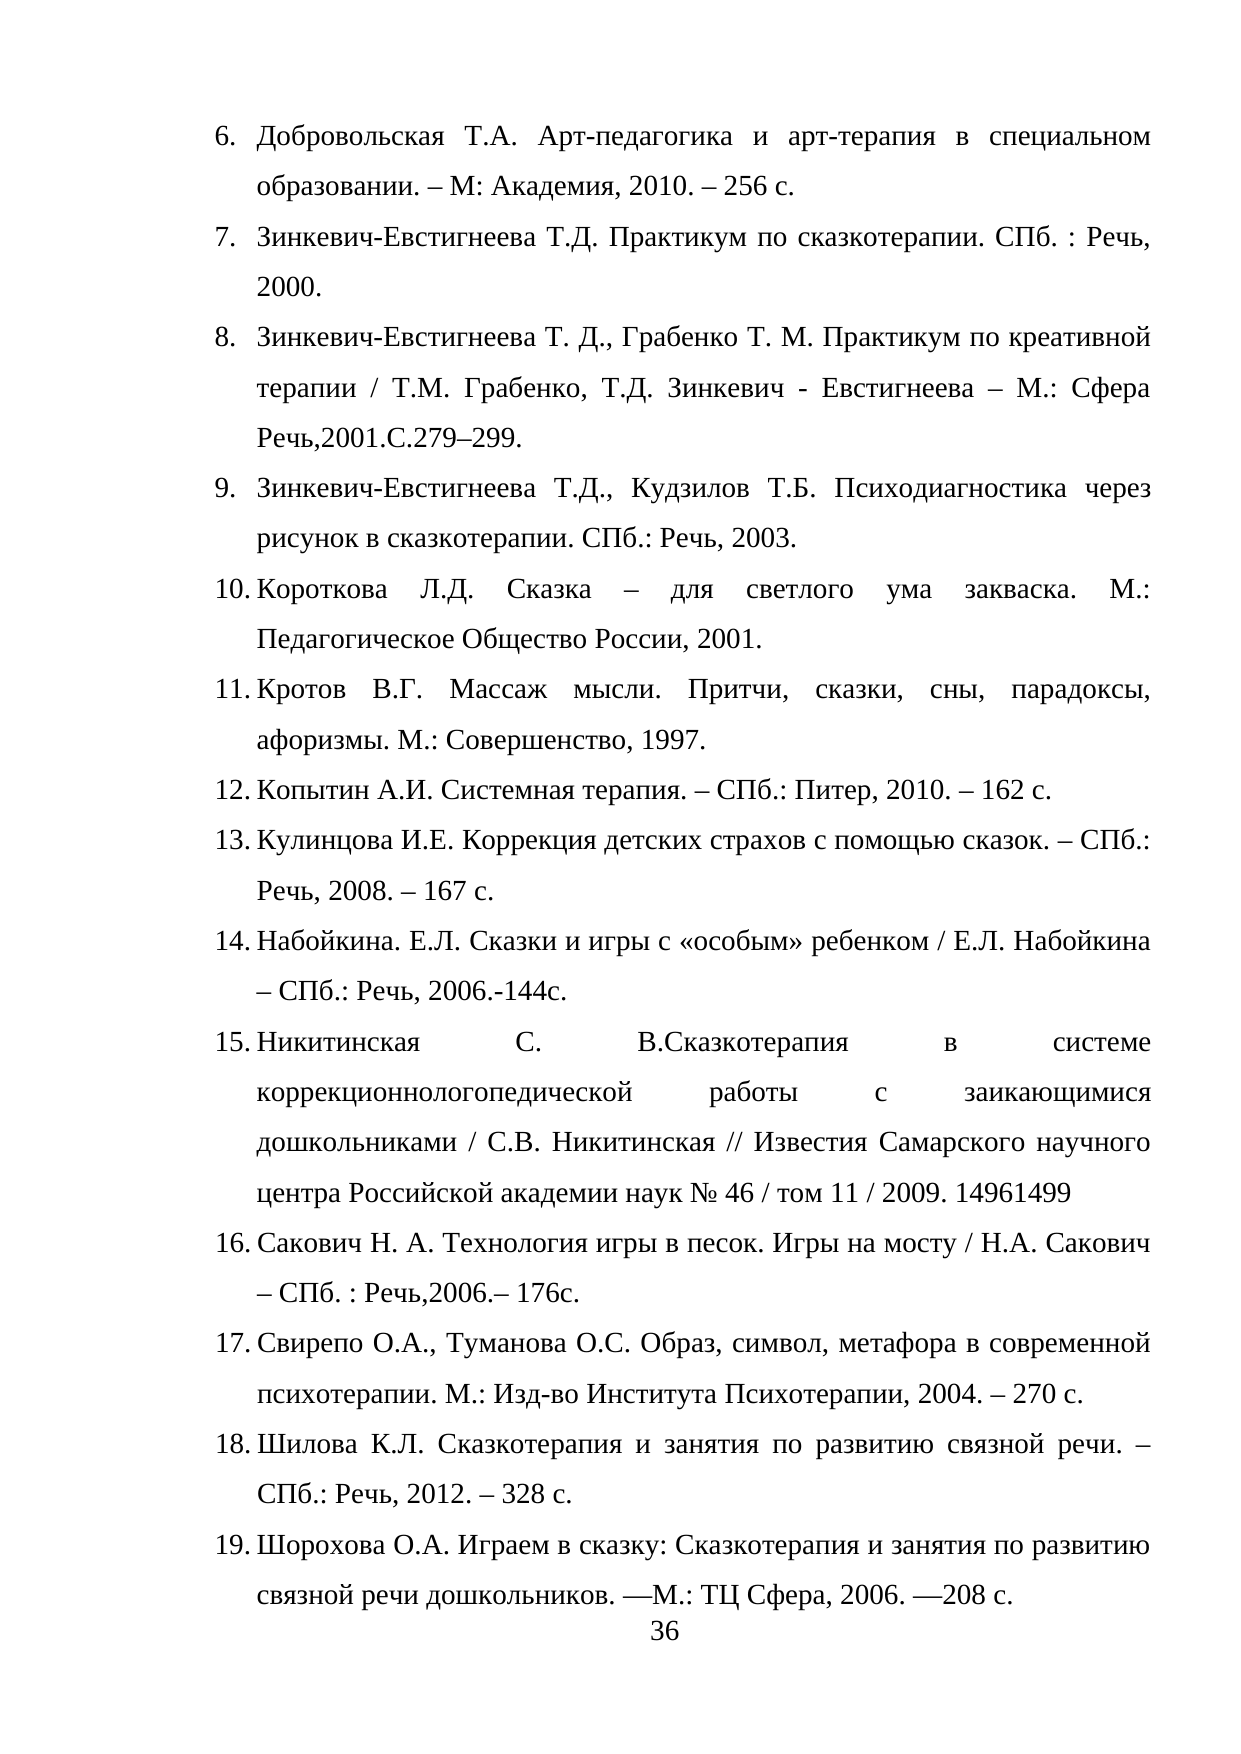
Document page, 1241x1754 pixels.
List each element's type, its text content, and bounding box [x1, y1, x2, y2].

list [214, 118, 1152, 202]
list Копытин А.И. Системная терапия. – СПб.: Питер, 2010. – 162 с. [214, 1024, 1152, 1057]
list Короткова Л.Д. Сказка – для светлого ума закваска. М.: Педагогическое Общество России, 2001. [214, 822, 1152, 906]
list Зинкевич-Евстигнеева Т.Д. Практикум по сказкотерапии. СПб. : Речь, 2000. [214, 470, 1152, 554]
list Набойкина. Е.Л. Сказки и игры с «особым» ребенком / Е.Л. Набойкина – СПб.: Речь, 2006.-144с. [214, 1175, 1152, 1258]
list Зинкевич-Евстигнеева Т.Д., Кудзилов Т.Б. Психодиагностика через рисунок в сказкотерапии. СПб.: Речь, 2003. [214, 722, 1152, 806]
list Грабенко Т.М., Зинкевич-Евстигнеева Т.Д. Практикум по песочной терапии / Т.М. Грабенко, Т.Д. Зинкевич - Евстигнеева - СПб.: Речь, 2002. – 224 с. [214, 219, 1152, 353]
list Кротов В.Г. Массаж мысли. Притчи, сказки, сны, парадоксы, афоризмы. М.: Совершенство, 1997. [214, 923, 1152, 1007]
list Сакович Н. А. Технология игры в песок. Игры на мосту / Н.А. Сакович – СПб. : Речь,2006.– 176с. [215, 1477, 1152, 1560]
list Добровольская Т.А. Арт-педагогика и арт-терапия в специальном образовании. – М: Академия, 2010. – 256 с. [214, 370, 1152, 453]
list Кулинцова И.Е. Коррекция детских страхов с помощью сказок. – СПб.: Речь, 2008. – 167 с. [214, 1074, 1152, 1158]
list Никитинская С. В.Сказкотерапия в системе коррекционнологопедической работы с заикающимися дошкольниками / С.В. Никитинская // Известия Самарского научного центра Российской академии наук № 46 / том 11 / 2009. 14961499 [214, 1275, 1152, 1460]
list Зинкевич-Евстигнеева Т. Д., Грабенко Т. М. Практикум по креативной терапии / Т.М. Грабенко, Т.Д. Зинкевич - Евстигнеева – М.: Сфера Речь,2001.С.279–299. [214, 571, 1152, 705]
